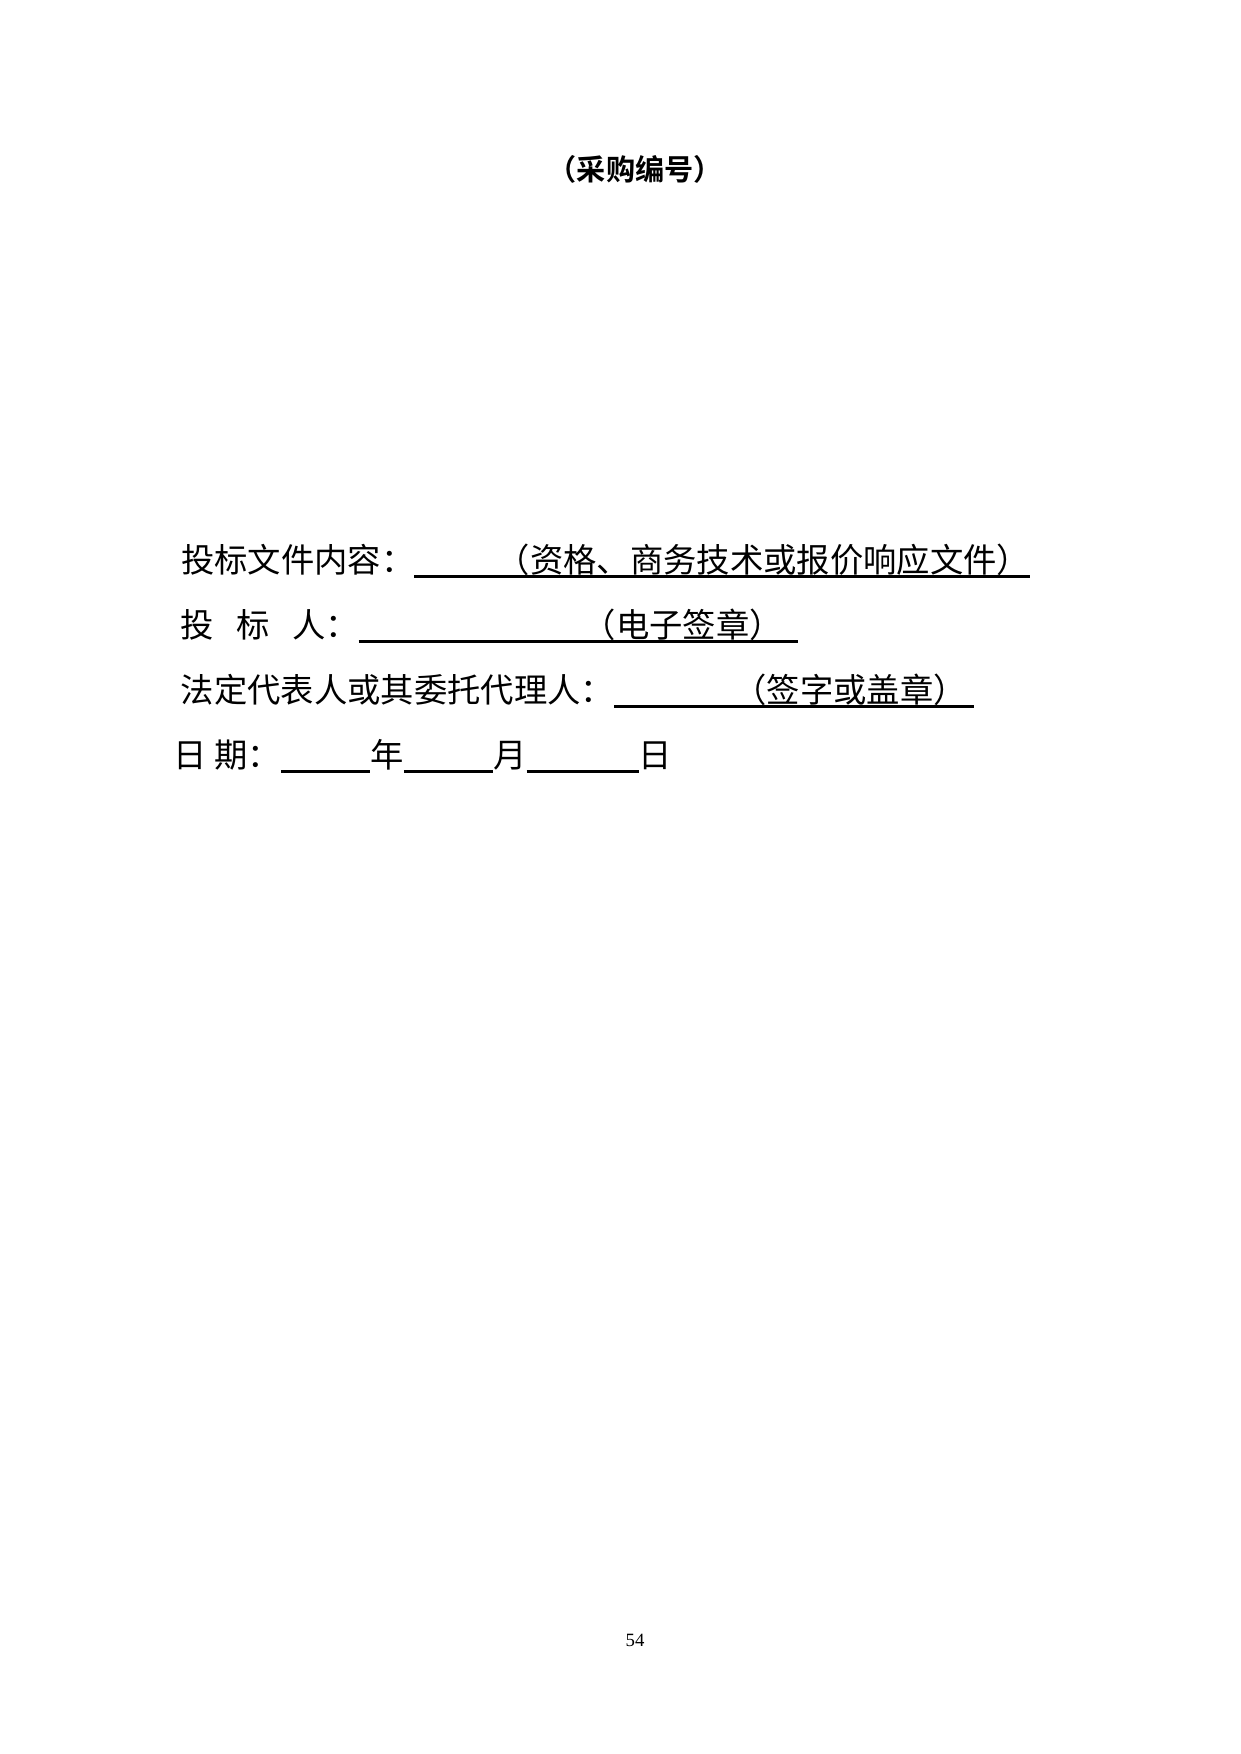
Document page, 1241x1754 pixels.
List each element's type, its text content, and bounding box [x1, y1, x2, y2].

text 投标文件内容： （资格、商务技术或报价响应文件） [148, 526, 1122, 591]
text 日 期： 年 月 日 [148, 721, 1122, 786]
text 法定代表人或其委托代理人： （签字或盖章） [147, 656, 1122, 721]
text 投 标 人： （电子签章） [148, 591, 1122, 656]
text （采购编号） [148, 136, 1122, 201]
